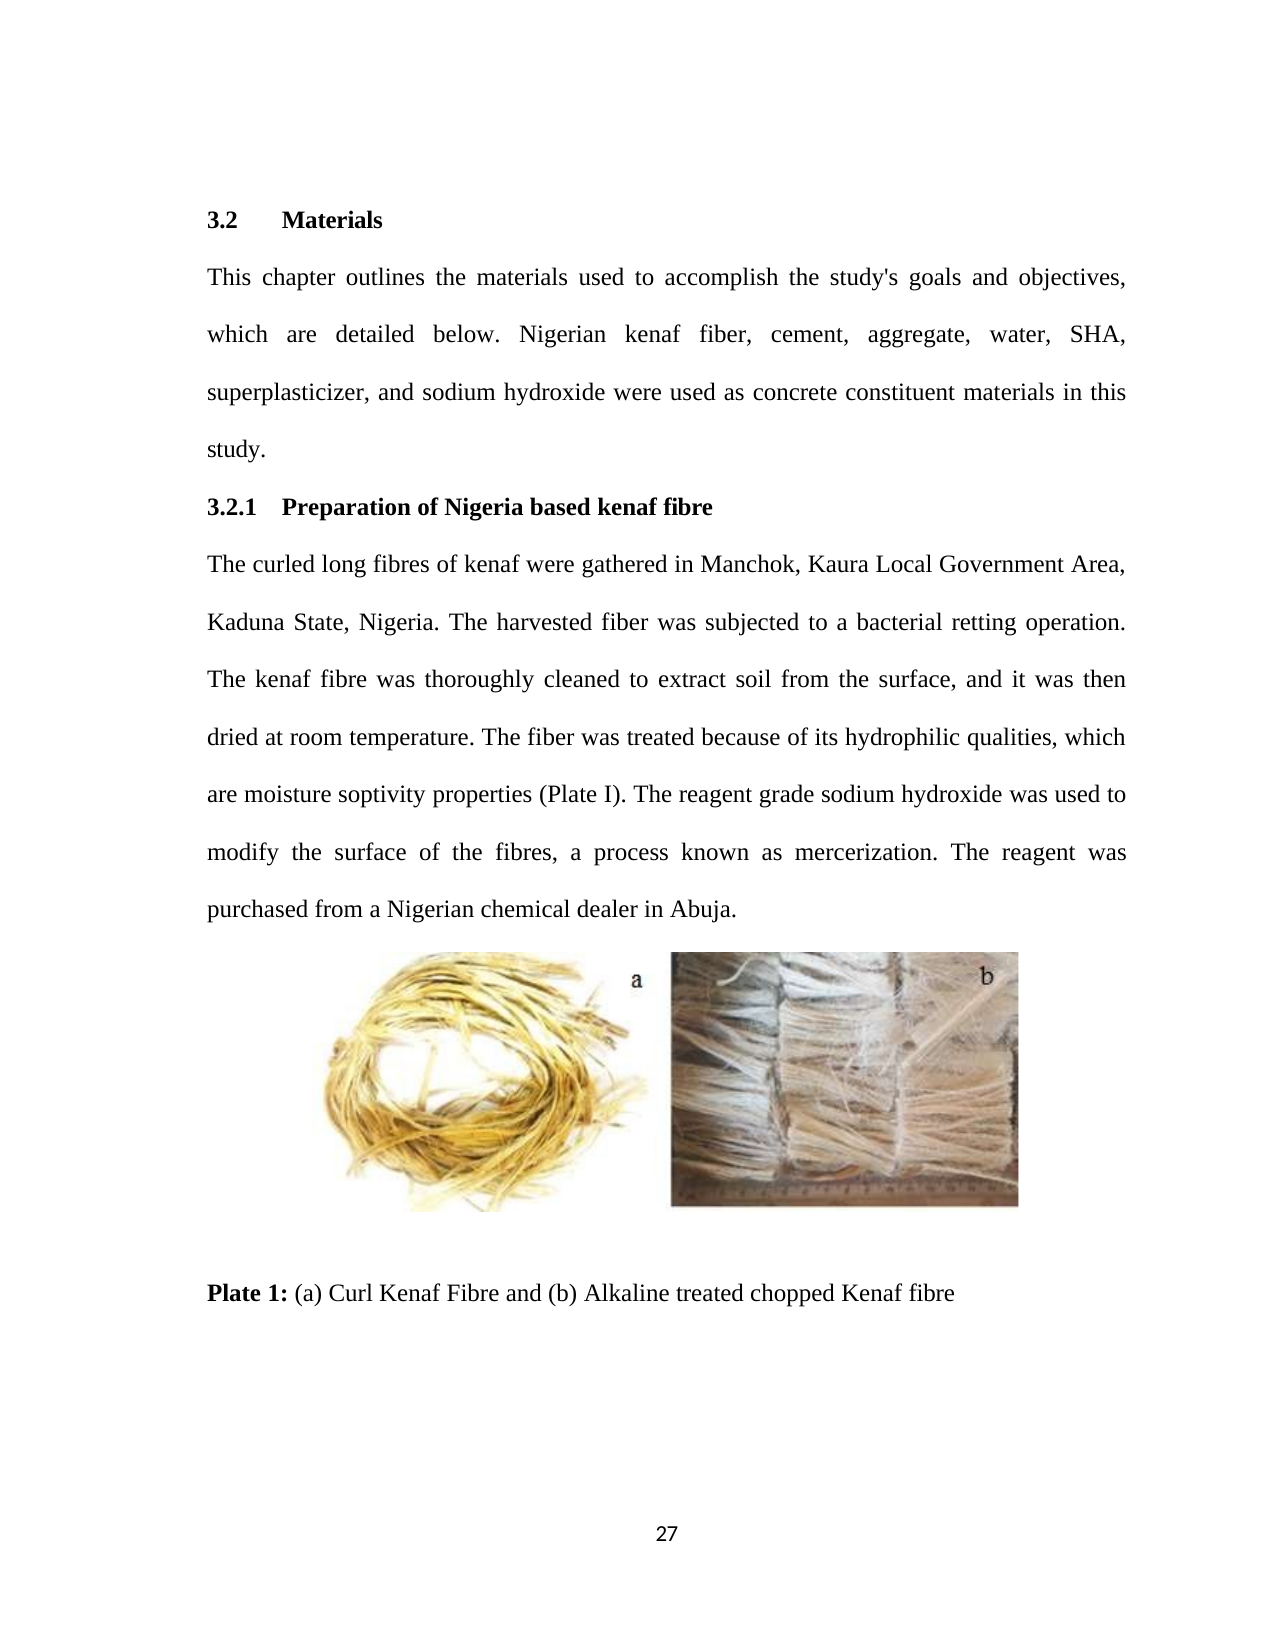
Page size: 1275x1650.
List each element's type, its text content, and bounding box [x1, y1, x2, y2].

text The curled long fibres of kenaf were gathered in Manchok, Kaura Local Government Area, Kaduna State, Nigeria. The harvested fiber was subjected to a bacterial retting operation. The kenaf fibre was thoroughly cleaned to extract soil from the surface, and it was then dried at room temperature. The fiber was treated because of its hydrophilic qualities, which are moisture soptivity properties (Plate I). The reagent grade sodium hydroxide was used to modify the surface of the fibres, a process known as mercerization. The reagent was purchased from a Nigerian chemical dealer in Abuja. [207, 549, 1127, 923]
text Plate 1: (a) Curl Kenaf Fibre and (b) Alkaline treated chopped Kenaf fibre [207, 1278, 1150, 1307]
subtitle Preparation of Nigeria based kenaf fibre [207, 492, 1150, 521]
picture [312, 952, 1020, 1212]
subtitle Materials [207, 205, 1150, 234]
text This chapter outlines the materials used to accomplish the study's goals and objectives, which are detailed below. Nigerian kenaf fiber, cement, aggregate, water, SHA, superplasticizer, and sodium hydroxide were used as concrete constituent materials in this study. [207, 262, 1127, 463]
